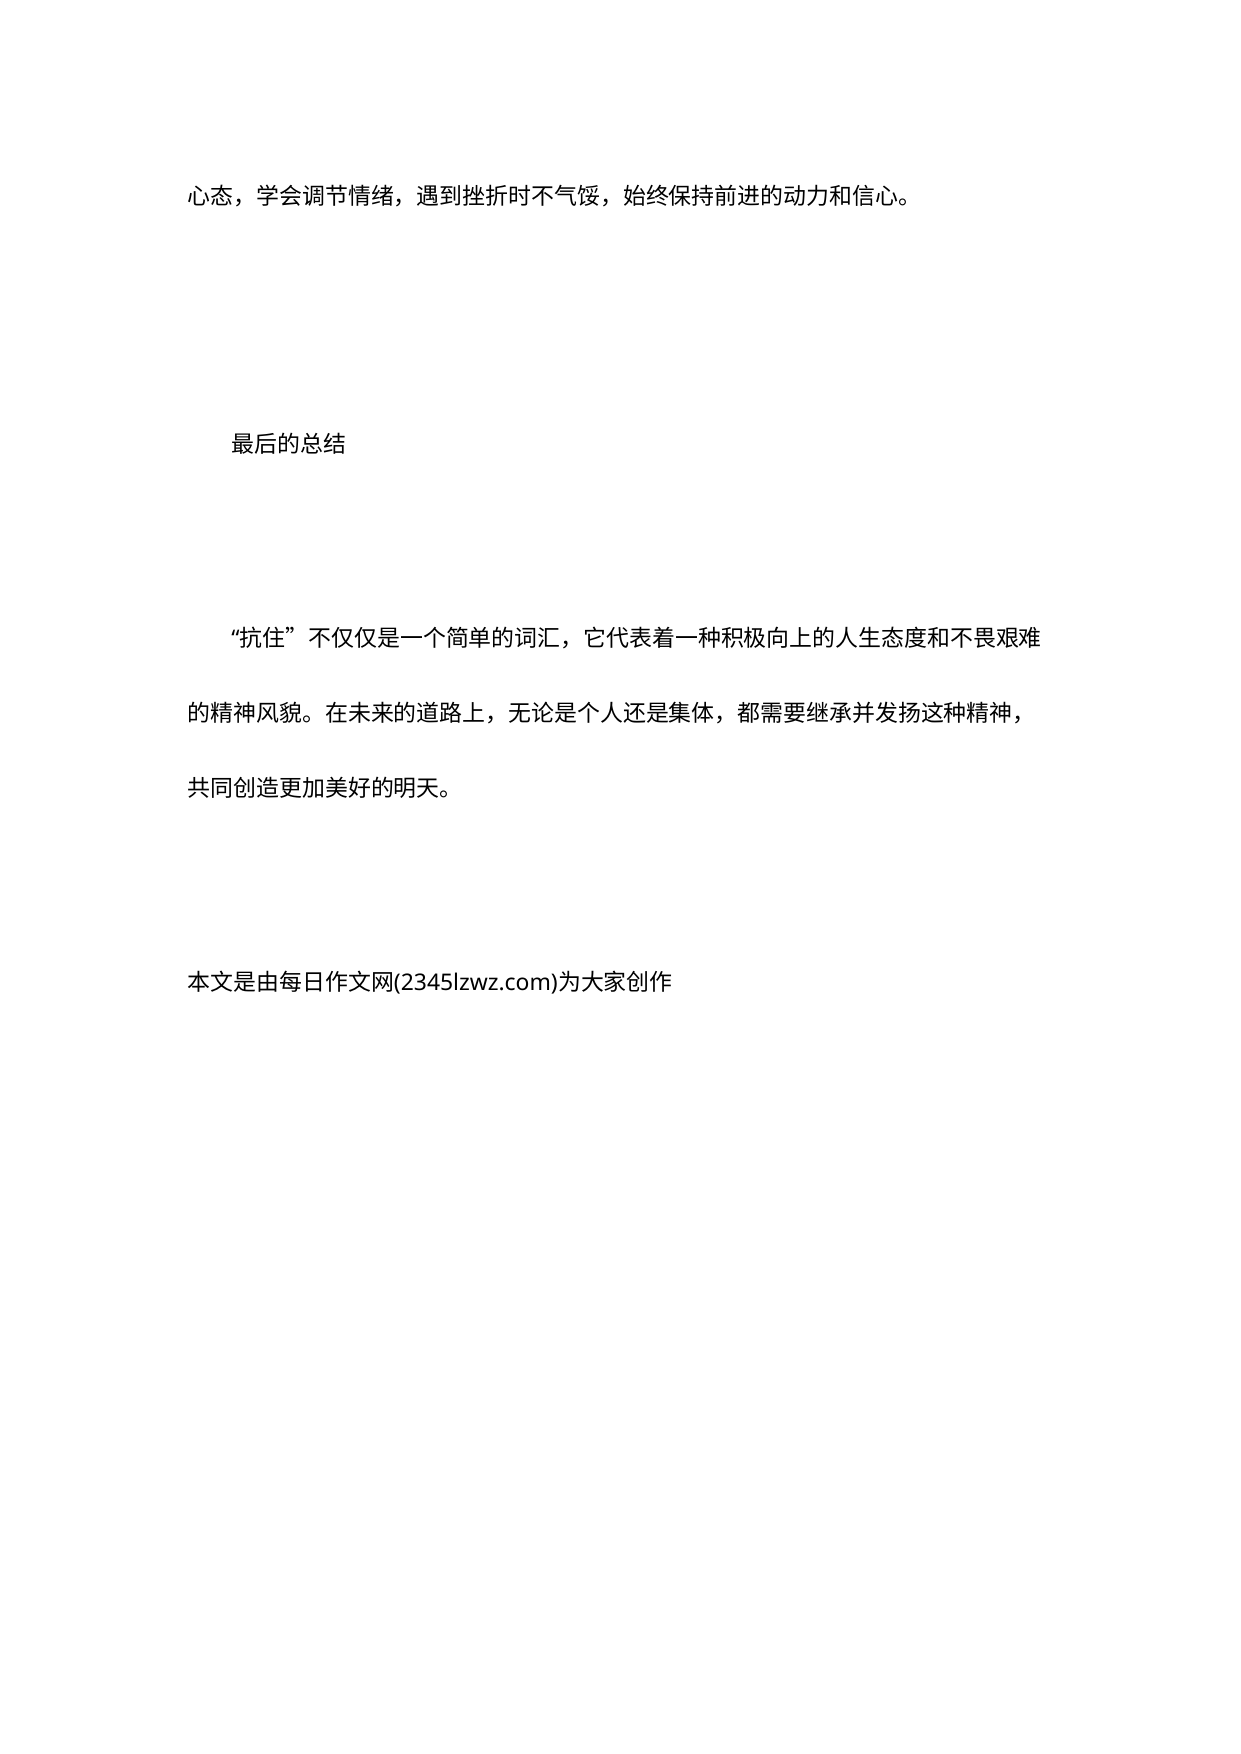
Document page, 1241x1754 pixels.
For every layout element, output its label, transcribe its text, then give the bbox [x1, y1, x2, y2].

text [187, 162, 1053, 227]
text 本文是由每日作文网(2345lzwz.com)为大家创作 [187, 948, 1053, 1013]
text 最后的总结 [187, 410, 1053, 475]
text “抗住”不仅仅是一个简单的词汇，它代表着一种积极向上的人生态度和不畏艰难的精神风貌。在未来的道路上，无论是个人还是集体，都需要继承并发扬这种精神，共同创造更加美好的明天。 [187, 604, 1053, 819]
